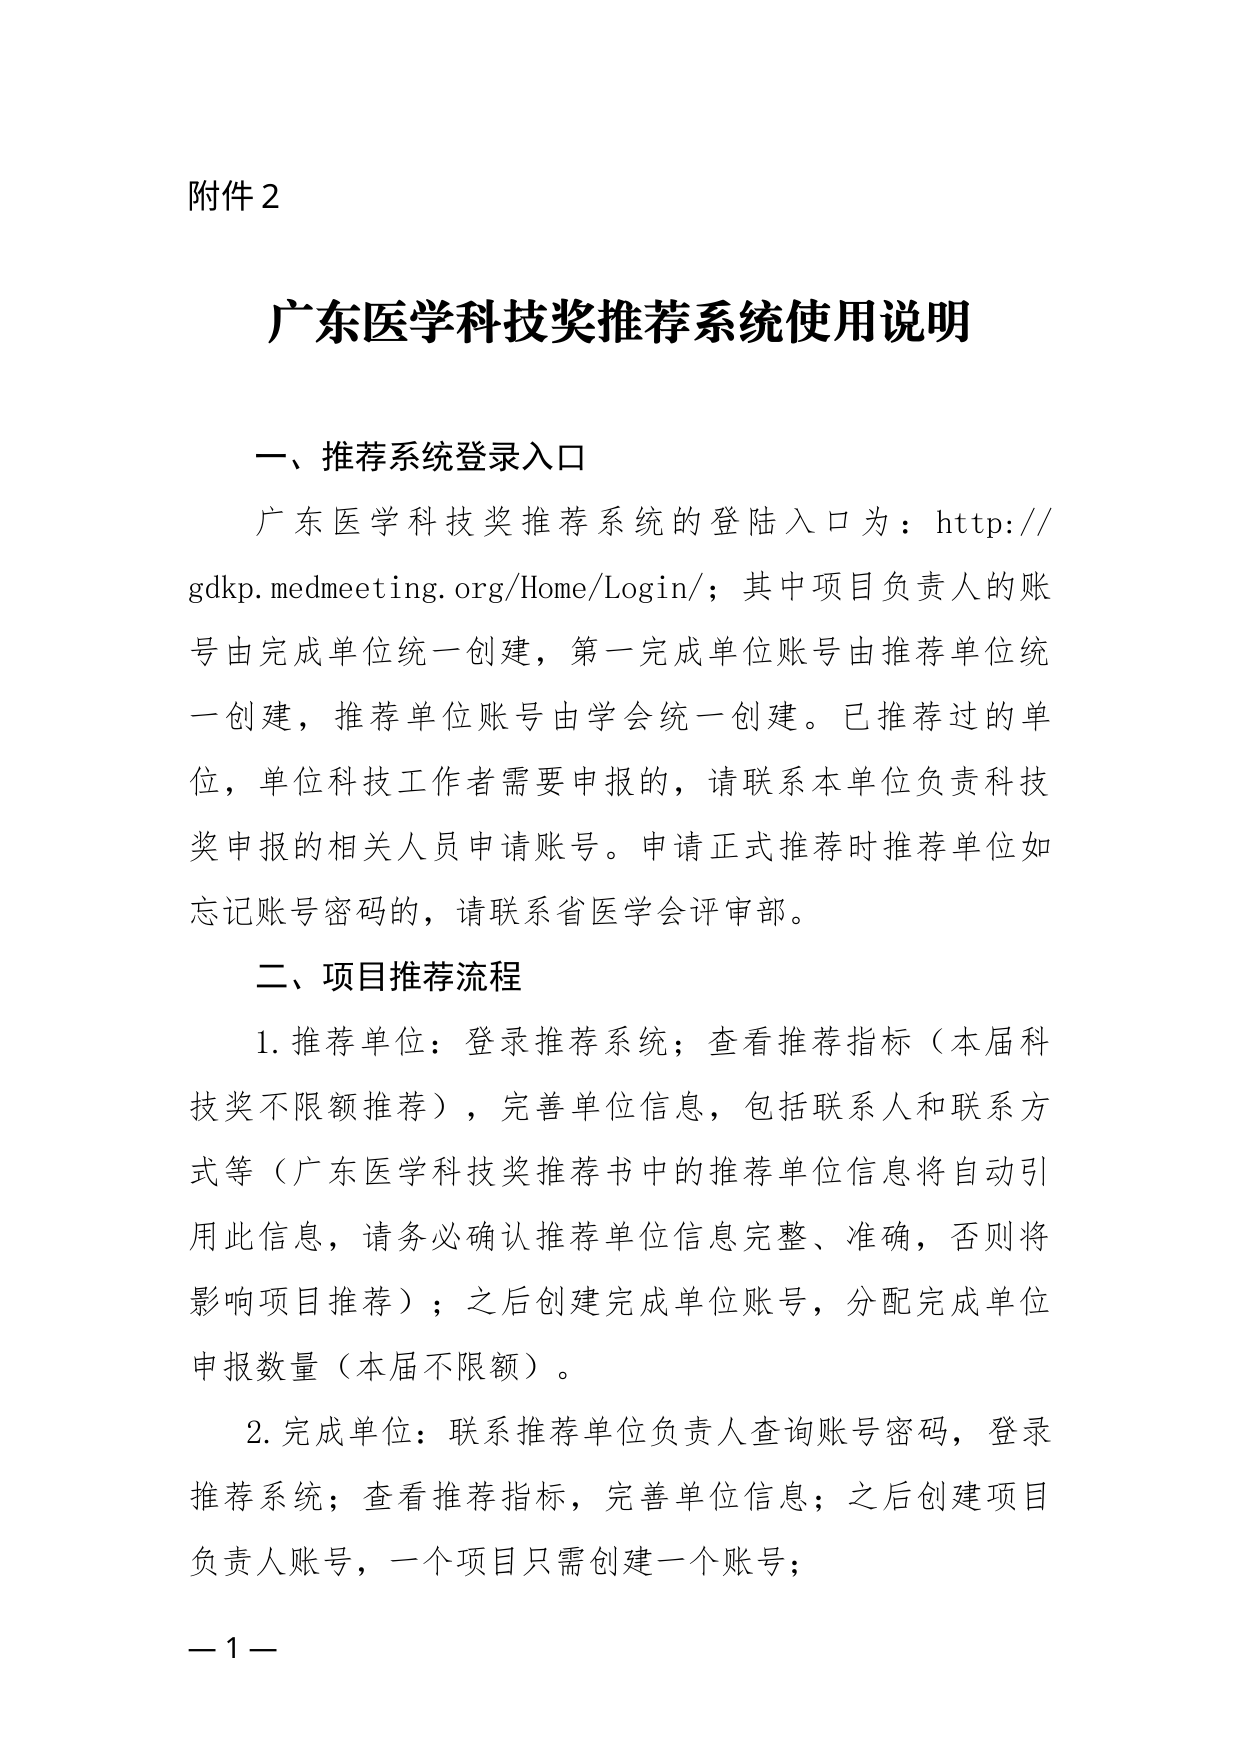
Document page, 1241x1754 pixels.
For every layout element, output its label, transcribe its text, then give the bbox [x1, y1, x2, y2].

list 2.完成单位：联系推荐单位负责人查询账号密码，登录推荐系统；查看推荐指标，完善单位信息；之后创建项目负责人账号，一个项目只需创建一个账号； [187, 1397, 1053, 1592]
text 一、推荐系统登录入口 [187, 422, 1053, 487]
list 1.推荐单位：登录推荐系统；查看推荐指标（本届科技奖不限额推荐），完善单位信息，包括联系人和联系方式等（广东医学科技奖推荐书中的推荐单位信息将自动引用此信息，请务必确认推荐单位信息完整、准确，否则将影响项目推荐）；之后创建完成单位账号，分配完成单位申报数量（本届不限额）。 [187, 1007, 1053, 1397]
text 广东医学科技奖推荐系统的登陆入口为：http://gdkp.medmeeting.org/Home/Login/；其中项目负责人的账号由完成单位统一创建，第一完成单位账号由推荐单位统一创建，推荐单位账号由学会统一创建。已推荐过的单位，单位科技工作者需要申报的，请联系本单位负责科技奖申报的相关人员申请账号。申请正式推荐时推荐单位如忘记账号密码的，请联系省医学会评审部。 [187, 487, 1053, 942]
text 广东医学科技奖推荐系统使用说明 [187, 292, 1053, 357]
list 项目推荐流程 [187, 942, 1053, 1007]
text 附件2 [187, 162, 1053, 227]
